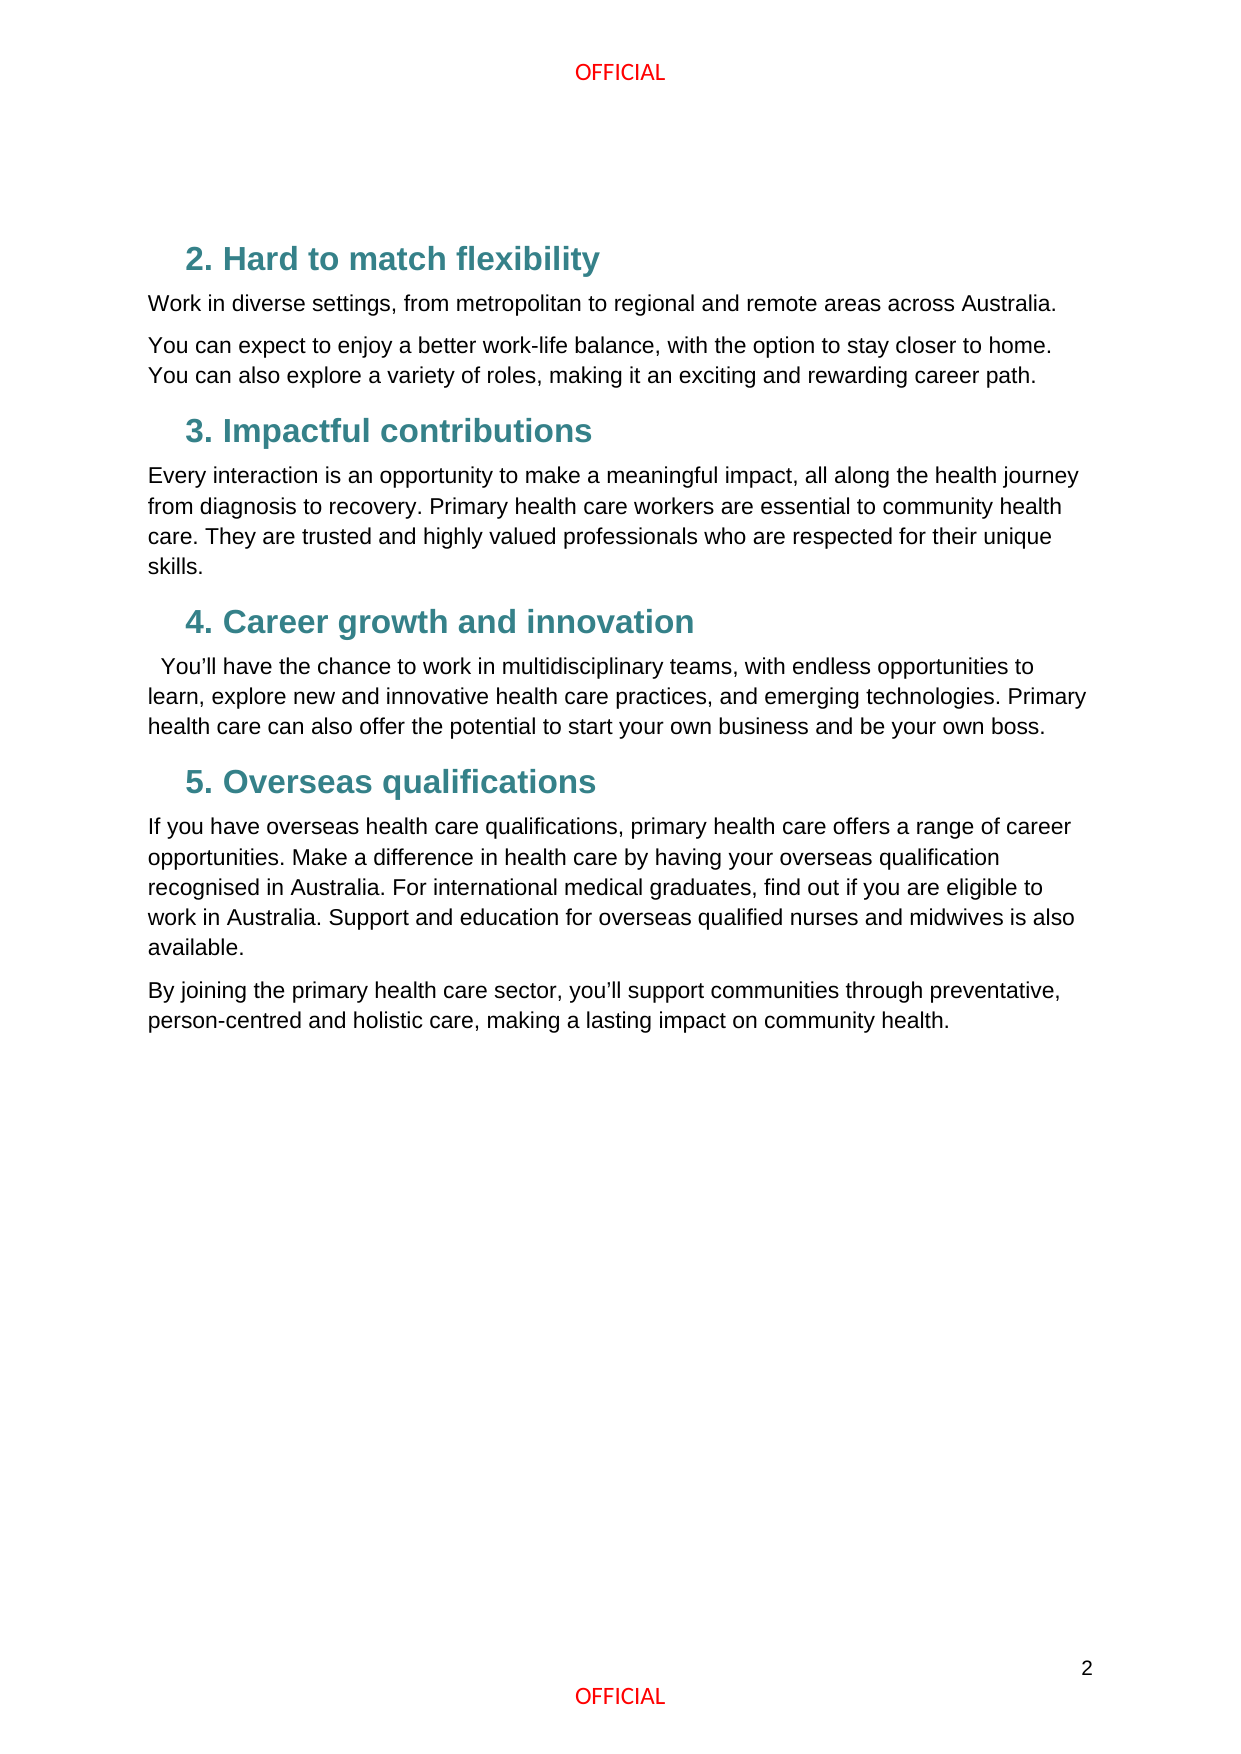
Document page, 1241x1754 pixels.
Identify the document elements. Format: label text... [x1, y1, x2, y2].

text By joining the primary health care sector, you’ll support communities through preventative, person-centred and holistic care, making a lasting impact on community health. [148, 977, 1092, 1033]
text You’ll have the chance to work in multidisciplinary teams, with endless opportunities to learn, explore new and innovative health care practices, and emerging technologies. Primary health care can also offer the potential to start your own business and be your own boss. [148, 653, 1092, 740]
text Work in diverse settings, from metropolitan to regional and remote areas across Australia. [148, 289, 1092, 316]
text You can expect to enjoy a better work-life balance, with the option to stay closer to home. You can also explore a variety of roles, making it an exciting and rewarding career path. [148, 332, 1092, 389]
subtitle Career growth and innovation [185, 602, 1092, 640]
subtitle Impactful contributions [185, 411, 1092, 450]
subtitle Overseas qualifications [185, 762, 1092, 801]
text Every interaction is an opportunity to make a meaningful impact, all along the health journey from diagnosis to recovery. Primary health care workers are essential to community health care. They are trusted and highly valued professionals who are respected for their unique skills. [148, 462, 1092, 579]
text If you have overseas health care qualifications, primary health care offers a range of career opportunities. Make a difference in health care by having your overseas qualification recognised in Australia. For international medical graduates, find out if you are eligible to work in Australia. Support and education for overseas qualified nurses and midwives is also available. [148, 813, 1092, 960]
subtitle Hard to match flexibility [185, 239, 1092, 277]
